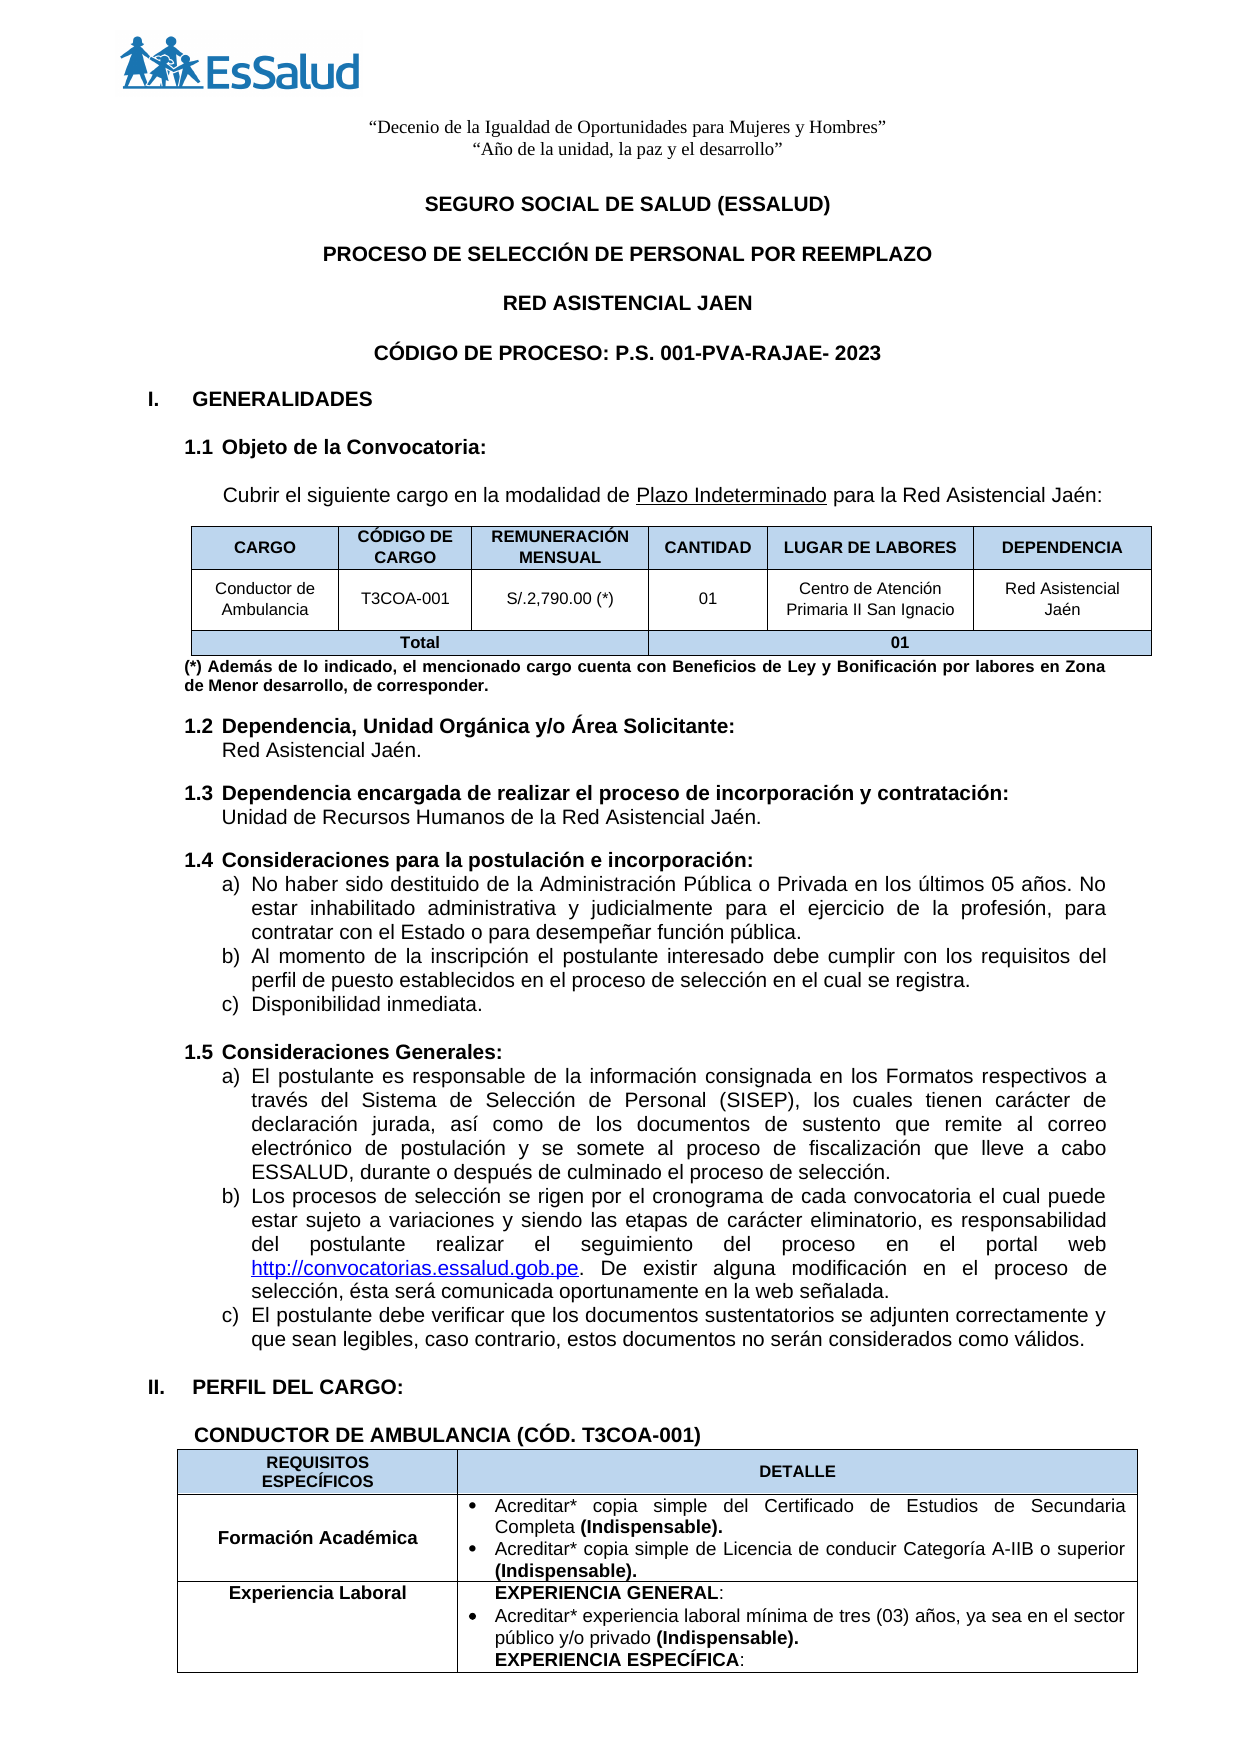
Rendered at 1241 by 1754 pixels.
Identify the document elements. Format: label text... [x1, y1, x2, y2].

list PERFIL DEL CARGO: [148, 1375, 1107, 1399]
table_header REQUISITOS ESPECÍFICOS [178, 1450, 457, 1493]
list Los procesos de selección se rigen por el cronograma de cada convocatoria el cual puede estar sujeto a variaciones y siendo las etapas de carácter eliminatorio, es responsabilidad del postulante realizar el seguimiento del proceso en el portal web http://convocatorias.essalud.gob.pe. De existir alguna modificación en el proceso de selección, ésta será comunicada oportunamente en la web señalada. [222, 1183, 1107, 1303]
text PROCESO DE SELECCIÓN DE PERSONAL POR REEMPLAZO [148, 241, 1107, 265]
table_header DEPENDENCIA [974, 527, 1151, 569]
table_cell Centro de Atención Primaria II San Ignacio [768, 570, 973, 629]
table_cell Total [192, 631, 648, 655]
table_cell Conductor de Ambulancia [192, 570, 338, 629]
table_header LUGAR DE LABORES [768, 527, 973, 569]
table_header REMUNERACIÓN MENSUAL [472, 527, 648, 569]
list Dependencia, Unidad Orgánica y/o Área Solicitante: [184, 714, 1107, 738]
table_cell T3COA-001 [339, 570, 471, 629]
list Disponibilidad inmediata. [222, 992, 1107, 1016]
table_cell Red Asistencial Jaén [974, 570, 1151, 629]
list No haber sido destituido de la Administración Pública o Privada en los últimos 05 años. No estar inhabilitado administrativa y judicialmente para el ejercicio de la profesión, para contratar con el Estado o para desempeñar función pública. [222, 872, 1107, 944]
table_header CÓDIGO DE CARGO [339, 527, 471, 569]
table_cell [458, 1582, 1137, 1672]
text (*) Además de lo indicado, el mencionado cargo cuenta con Beneficios de Ley y Bonificación por labores en Zona de Menor desarrollo, de corresponder. [184, 656, 1107, 695]
list GENERALIDADES [148, 387, 1107, 411]
table_cell 01 [649, 570, 767, 629]
table_cell Formación Académica [178, 1495, 457, 1581]
text Cubrir el siguiente cargo en la modalidad de Plazo Indeterminado para la Red Asistencial Jaén: [221, 483, 1107, 507]
list Consideraciones Generales: [184, 1040, 1107, 1064]
table_cell 01 [649, 631, 1151, 655]
text SEGURO SOCIAL DE SALUD (ESSALUD) [148, 192, 1107, 216]
table_cell S/.2,790.00 (*) [472, 570, 648, 629]
table_cell Experiencia Laboral [178, 1582, 457, 1672]
list Dependencia encargada de realizar el proceso de incorporación y contratación: [184, 781, 1107, 805]
list El postulante es responsable de la información consignada en los Formatos respectivos a través del Sistema de Selección de Personal (SISEP), los cuales tienen carácter de declaración jurada, así como de los documentos de sustento que remite al correo electrónico de postulación y se somete al proceso de fiscalización que lleve a cabo ESSALUD, durante o después de culminado el proceso de selección. [222, 1064, 1107, 1183]
list Consideraciones para la postulación e incorporación: [184, 848, 1107, 872]
picture [115, 30, 364, 97]
table_cell Acreditar* copia simple del Certificado de Estudios de Secundaria Completa (Indispensable). Acreditar* copia simple de Licencia de conducir Categoría A-IIB o superior (Indispensable). [458, 1495, 1137, 1581]
text RED ASISTENCIAL JAEN [148, 291, 1107, 315]
text CONDUCTOR DE AMBULANCIA (CÓD. T3COA-001) [148, 1423, 1107, 1447]
list El postulante debe verificar que los documentos sustentatorios se adjunten correctamente y que sean legibles, caso contrario, estos documentos no serán considerados como válidos. [222, 1303, 1107, 1351]
text Red Asistencial Jaén. [222, 738, 1107, 762]
text CÓDIGO DE PROCESO: P.S. 001-PVA-RAJAE- 2023 [148, 340, 1107, 364]
table_header CARGO [192, 527, 338, 569]
table_header DETALLE [458, 1450, 1137, 1493]
table_header CANTIDAD [649, 527, 767, 569]
text Unidad de Recursos Humanos de la Red Asistencial Jaén. [221, 805, 1107, 829]
list Al momento de la inscripción el postulante interesado debe cumplir con los requisitos del perfil de puesto establecidos en el proceso de selección en el cual se registra. [222, 944, 1107, 992]
list Objeto de la Convocatoria: [184, 435, 1107, 459]
